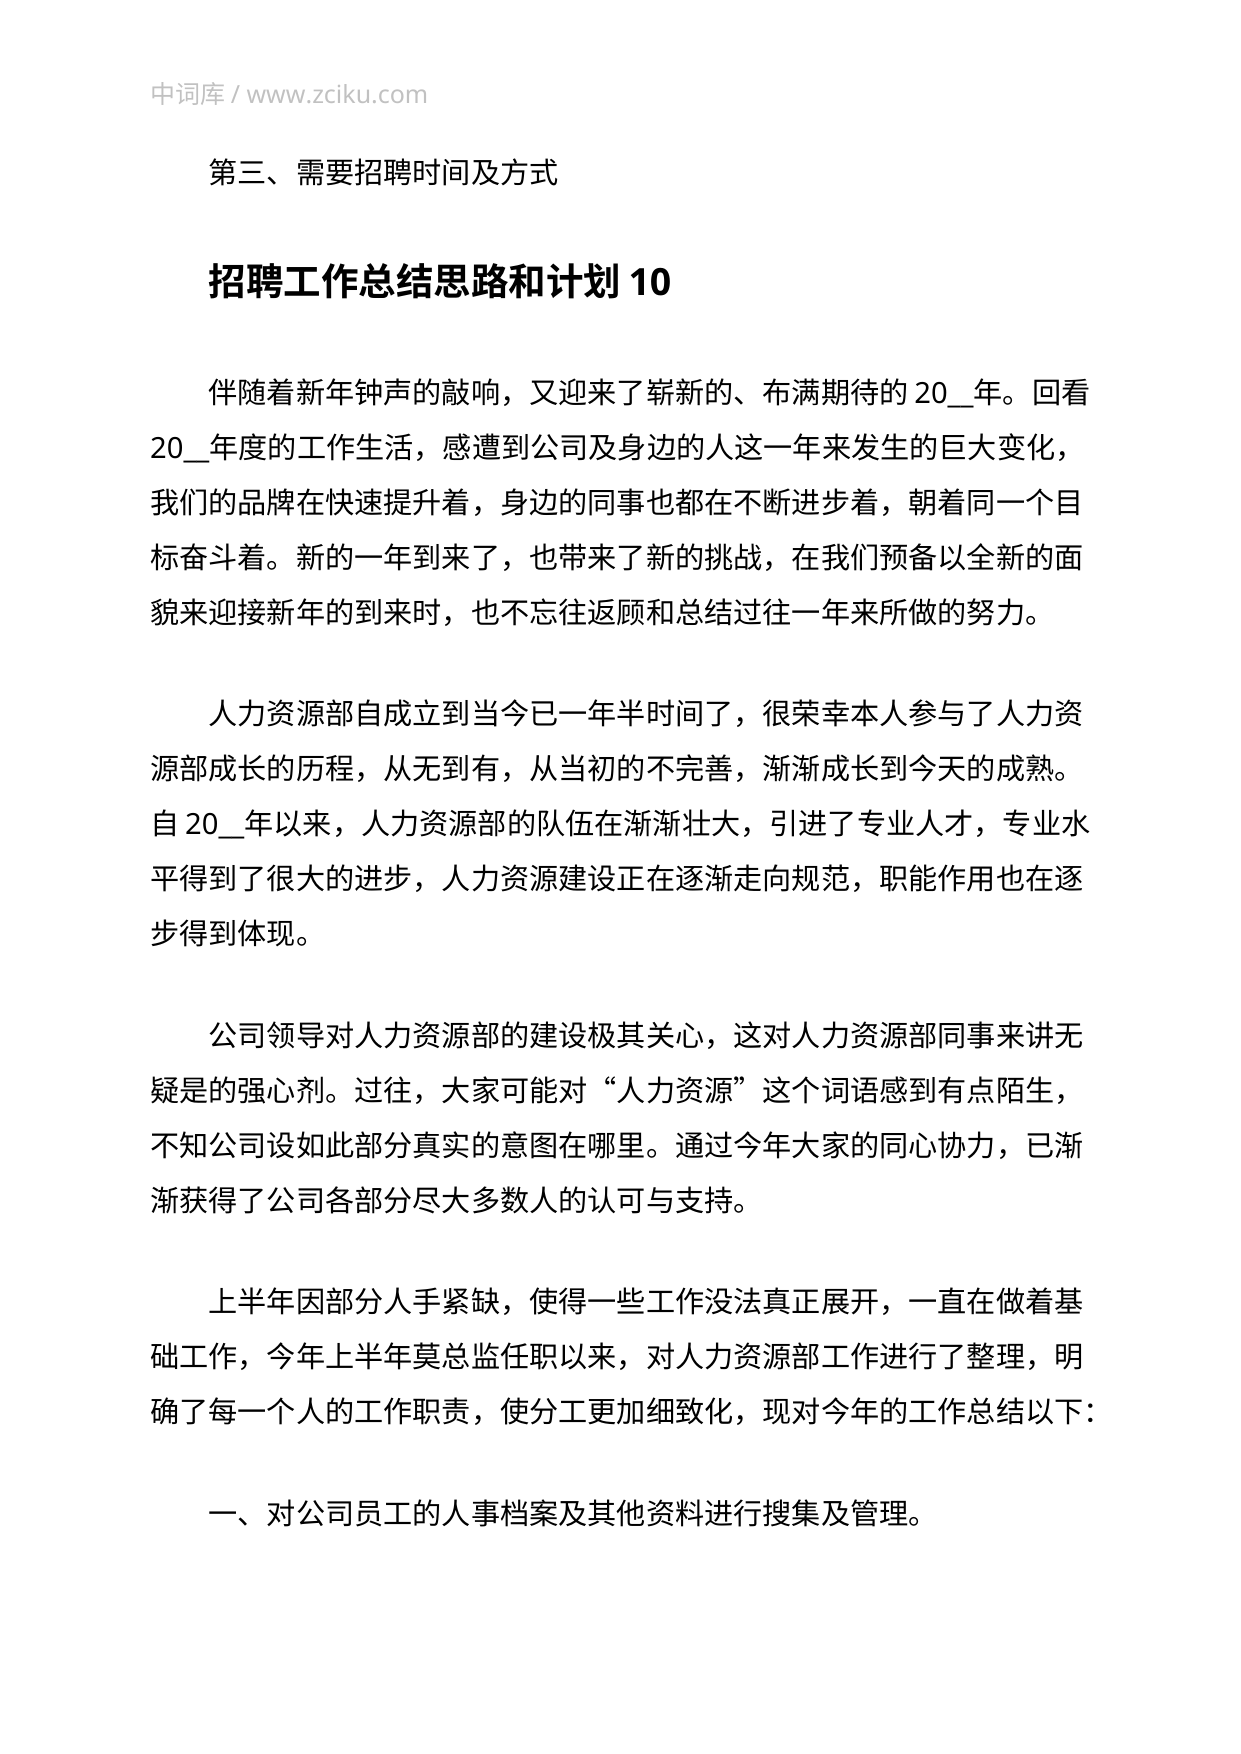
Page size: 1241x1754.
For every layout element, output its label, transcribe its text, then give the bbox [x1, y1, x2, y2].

text 伴随着新年钟声的敲响，又迎来了崭新的、布满期待的20__年。回看20__年度的工作生活，感遭到公司及身边的人这一年来发生的巨大变化，我们的品牌在快速提升着，身边的同事也都在不断进步着，朝着同一个目标奋斗着。新的一年到来了，也带来了新的挑战，在我们预备以全新的面貌来迎接新年的到来时，也不忘往返顾和总结过往一年来所做的努力。 [150, 369, 1090, 631]
text 公司领导对人力资源部的建设极其关心，这对人力资源部同事来讲无疑是的强心剂。过往，大家可能对“人力资源”这个词语感到有点陌生，不知公司设如此部分真实的意图在哪里。通过今年大家的同心协力，已渐渐获得了公司各部分尽大多数人的认可与支持。 [150, 1012, 1090, 1219]
text 第三、需要招聘时间及方式 [150, 150, 1090, 192]
text 上半年因部分人手紧缺，使得一些工作没法真正展开，一直在做着基础工作，今年上半年莫总监任职以来，对人力资源部工作进行了整理，明确了每一个人的工作职责，使分工更加细致化，现对今年的工作总结以下： [150, 1279, 1090, 1431]
text 一、对公司员工的人事档案及其他资料进行搜集及管理。 [150, 1490, 1090, 1533]
text 人力资源部自成立到当今已一年半时间了，很荣幸本人参与了人力资源部成长的历程，从无到有，从当初的不完善，渐渐成长到今天的成熟。自20__年以来，人力资源部的队伍在渐渐壮大，引进了专业人才，专业水平得到了很大的进步，人力资源建设正在逐渐走向规范，职能作用也在逐步得到体现。 [150, 691, 1090, 953]
text 招聘工作总结思路和计划10 [150, 252, 1090, 306]
